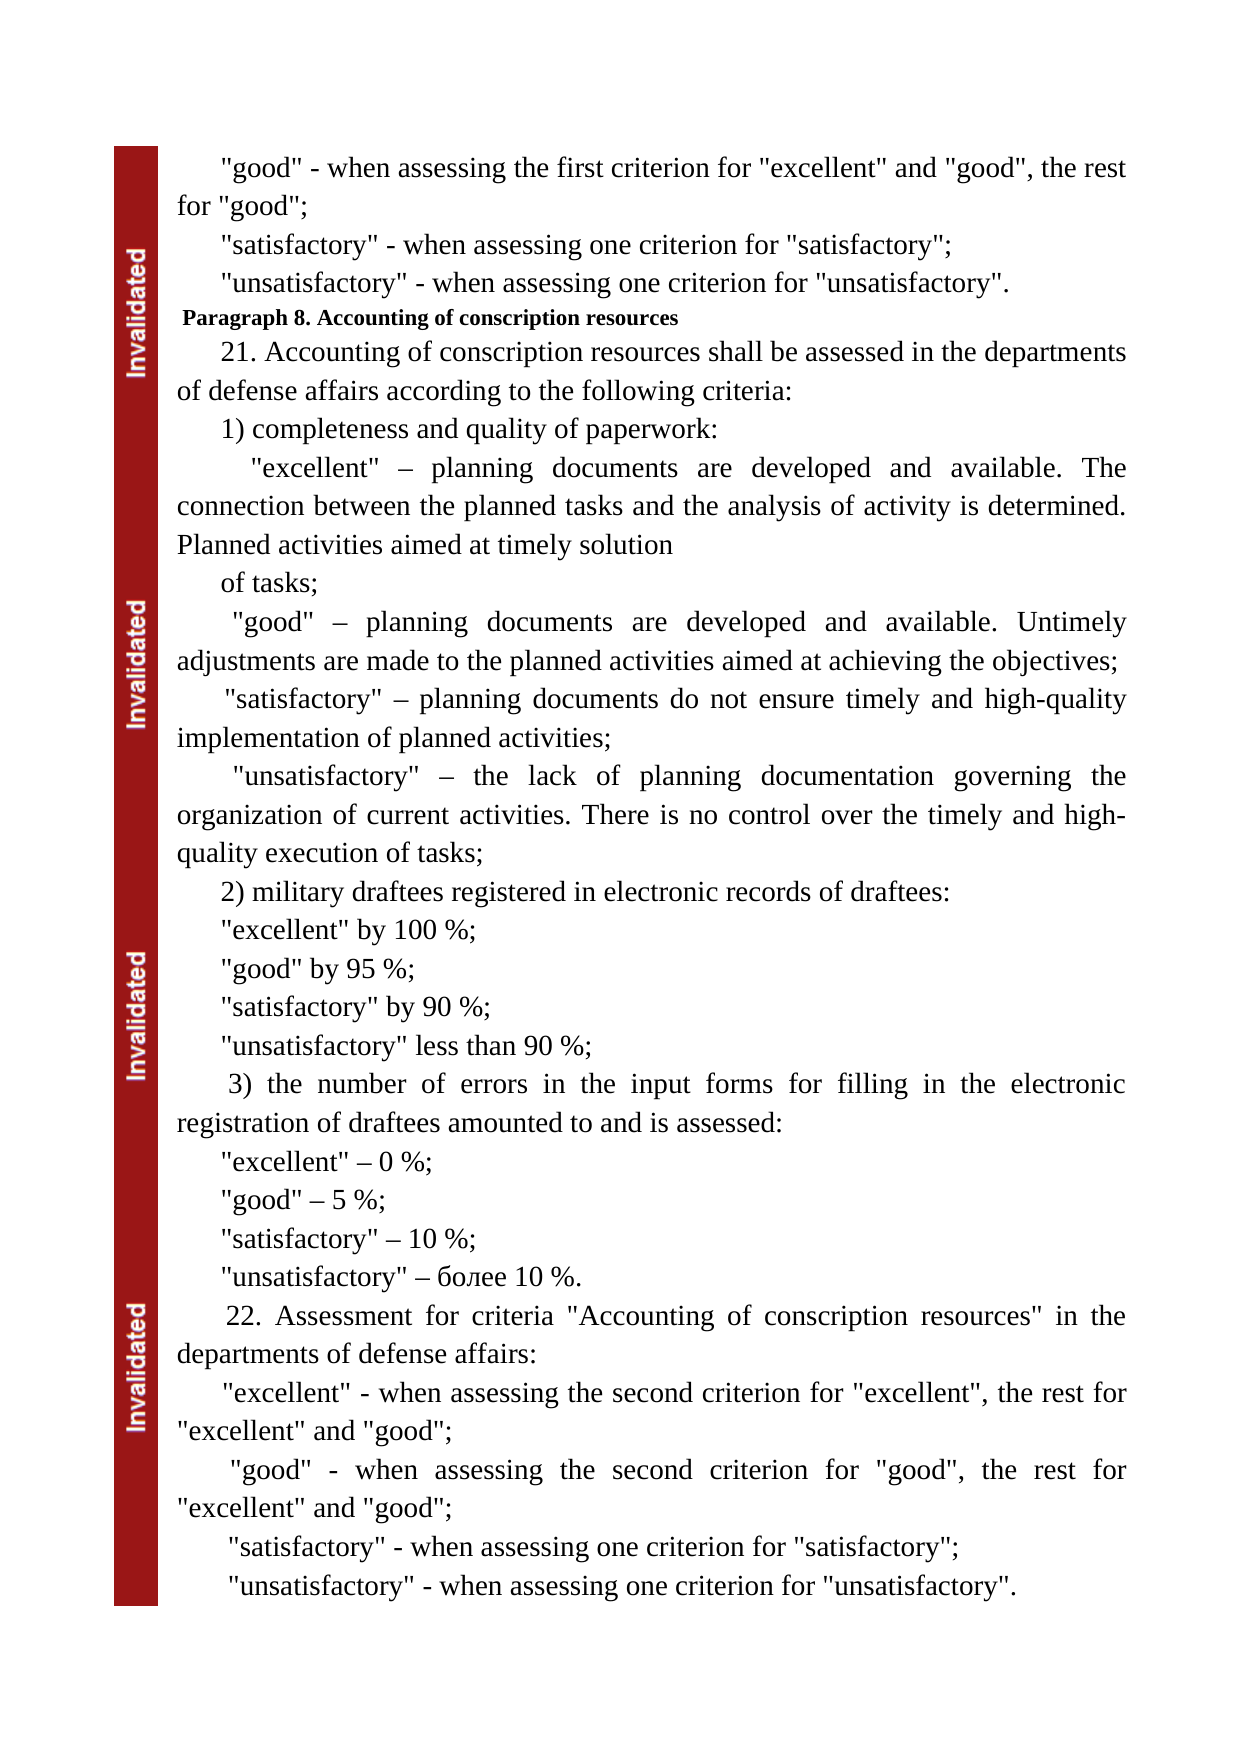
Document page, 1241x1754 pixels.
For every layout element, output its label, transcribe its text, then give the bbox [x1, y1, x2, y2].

text 3) the number of errors in the input forms for filling in the electronic registration of draftees amounted to and is assessed: [112, 1067, 1128, 1139]
text of tasks; [112, 566, 1128, 599]
picture [114, 1601, 158, 1606]
text "excellent" by 100 %; [112, 912, 1128, 946]
picture [114, 561, 158, 566]
text Paragraph 8. Accounting of conscription resources [112, 304, 1128, 331]
text "good" – planning documents are developed and available. Untimely adjustments are made to the planned activities aimed at achieving the objectives; [112, 604, 1128, 676]
text "unsatisfactory" less than 90 %; [112, 1028, 1128, 1062]
picture [114, 146, 158, 150]
picture [114, 676, 158, 681]
text "satisfactory" - when assessing one criterion for "satisfactory"; [112, 227, 1128, 261]
picture [114, 1370, 158, 1375]
picture [114, 1254, 158, 1259]
text "unsatisfactory" – the lack of planning documentation governing the organization of current activities. There is no control over the timely and high-quality execution of tasks; [112, 758, 1128, 869]
text "satisfactory" - when assessing one criterion for "satisfactory"; [112, 1529, 1128, 1563]
text 2) military draftees registered in electronic records of draftees: [112, 874, 1128, 907]
text 1) completeness and quality of paperwork: [112, 411, 1128, 445]
picture [114, 984, 158, 989]
picture [114, 1023, 158, 1028]
picture [114, 1216, 158, 1221]
picture [114, 907, 158, 912]
picture [114, 299, 158, 304]
text "excellent" - when assessing the second criterion for "excellent", the rest for "excellent" and "good"; [112, 1375, 1128, 1447]
text "satisfactory" – planning documents do not ensure timely and high-quality implementation of planned activities; [112, 681, 1128, 753]
picture [114, 222, 158, 227]
picture [114, 1139, 158, 1144]
text "good" by 95 %; [112, 951, 1128, 984]
picture [114, 1293, 158, 1298]
picture [114, 753, 158, 758]
picture [114, 406, 158, 411]
text "excellent" – planning documents are developed and available. The connection between the planned tasks and the analysis of activity is determined. Planned activities aimed at timely solution [112, 450, 1128, 561]
text "good" – 5 %; [112, 1182, 1128, 1216]
text "unsatisfactory" - when assessing one criterion for "unsatisfactory". [112, 1568, 1128, 1601]
text "satisfactory" – 10 %; [112, 1221, 1128, 1254]
picture [114, 946, 158, 951]
picture [114, 261, 158, 266]
picture [114, 445, 158, 450]
text "unsatisfactory" - when assessing one criterion for "unsatisfactory". [112, 266, 1128, 299]
picture [114, 599, 158, 604]
text "good" - when assessing the first criterion for "excellent" and "good", the rest for "good"; [112, 150, 1128, 222]
picture [114, 1177, 158, 1182]
text "satisfactory" by 90 %; [112, 989, 1128, 1023]
text "unsatisfactory" – более 10 %. [112, 1259, 1128, 1293]
picture [114, 1447, 158, 1452]
text 21. Accounting of conscription resources shall be assessed in the departments of defense affairs according to the following criteria: [112, 334, 1128, 406]
text "good" - when assessing the second criterion for "good", the rest for "excellent" and "good"; [112, 1452, 1128, 1524]
picture [114, 1524, 158, 1529]
picture [114, 869, 158, 874]
text 22. Assessment for criteria "Accounting of conscription resources" in the departments of defense affairs: [112, 1298, 1128, 1370]
text "excellent" – 0 %; [112, 1144, 1128, 1177]
picture [114, 1563, 158, 1568]
picture [114, 1062, 158, 1067]
